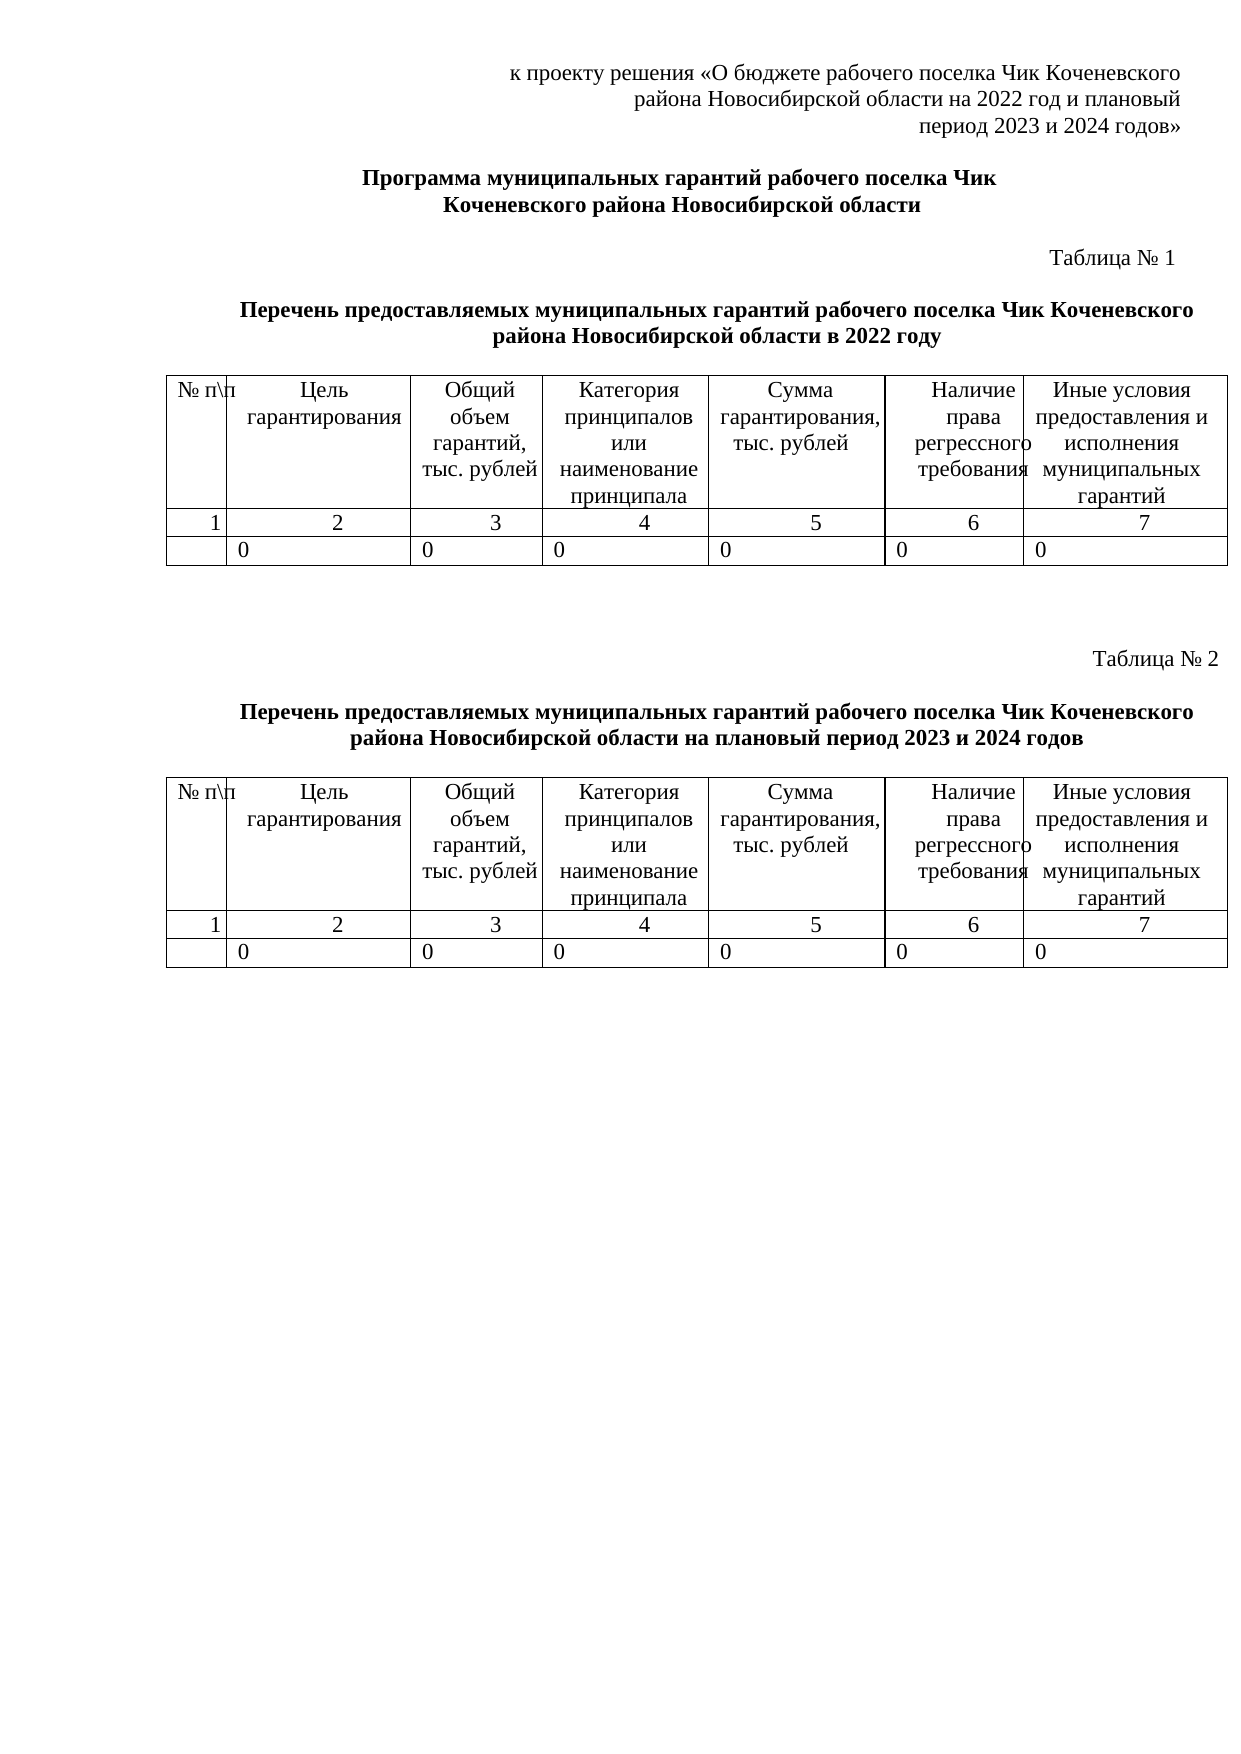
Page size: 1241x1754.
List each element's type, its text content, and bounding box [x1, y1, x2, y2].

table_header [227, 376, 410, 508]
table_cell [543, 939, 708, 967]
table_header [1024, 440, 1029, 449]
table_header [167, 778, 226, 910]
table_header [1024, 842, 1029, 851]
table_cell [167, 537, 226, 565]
text Программа муниципальных гарантий рабочего поселка Чик [177, 164, 1181, 191]
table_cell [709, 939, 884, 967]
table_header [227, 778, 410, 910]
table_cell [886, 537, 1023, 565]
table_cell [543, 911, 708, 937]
text Таблица № 2 [177, 645, 1219, 672]
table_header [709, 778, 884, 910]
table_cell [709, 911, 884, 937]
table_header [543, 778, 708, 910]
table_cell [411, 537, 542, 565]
text Перечень предоставляемых муниципальных гарантий рабочего поселка Чик Коченевского района Новосибирской области в 2022 году [215, 296, 1219, 349]
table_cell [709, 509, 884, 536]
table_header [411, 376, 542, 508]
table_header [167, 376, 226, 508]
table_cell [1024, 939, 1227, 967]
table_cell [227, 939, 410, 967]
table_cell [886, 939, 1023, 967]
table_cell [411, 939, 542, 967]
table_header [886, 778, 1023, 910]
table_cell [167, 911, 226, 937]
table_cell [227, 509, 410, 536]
text Коченевского района Новосибирской области [177, 191, 1181, 217]
text района Новосибирской области на 2022 год и плановый [177, 85, 1181, 112]
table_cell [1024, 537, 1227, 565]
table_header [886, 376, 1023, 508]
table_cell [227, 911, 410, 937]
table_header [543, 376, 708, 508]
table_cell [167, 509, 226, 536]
text период 2023 и 2024 годов» [177, 112, 1181, 138]
text к проекту решения «О бюджете рабочего поселка Чик Коченевского [177, 59, 1181, 85]
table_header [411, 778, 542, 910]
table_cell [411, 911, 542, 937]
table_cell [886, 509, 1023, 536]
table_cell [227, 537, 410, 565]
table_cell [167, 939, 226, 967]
text Таблица № 1 [177, 243, 1181, 270]
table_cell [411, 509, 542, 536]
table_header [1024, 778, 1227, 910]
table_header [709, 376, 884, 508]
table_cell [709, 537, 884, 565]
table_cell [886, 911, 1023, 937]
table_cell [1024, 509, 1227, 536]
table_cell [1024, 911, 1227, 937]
text Перечень предоставляемых муниципальных гарантий рабочего поселка Чик Коченевского района Новосибирской области на плановый период 2023 и 2024 годов [215, 698, 1219, 751]
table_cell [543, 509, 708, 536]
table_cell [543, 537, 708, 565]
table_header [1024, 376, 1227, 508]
